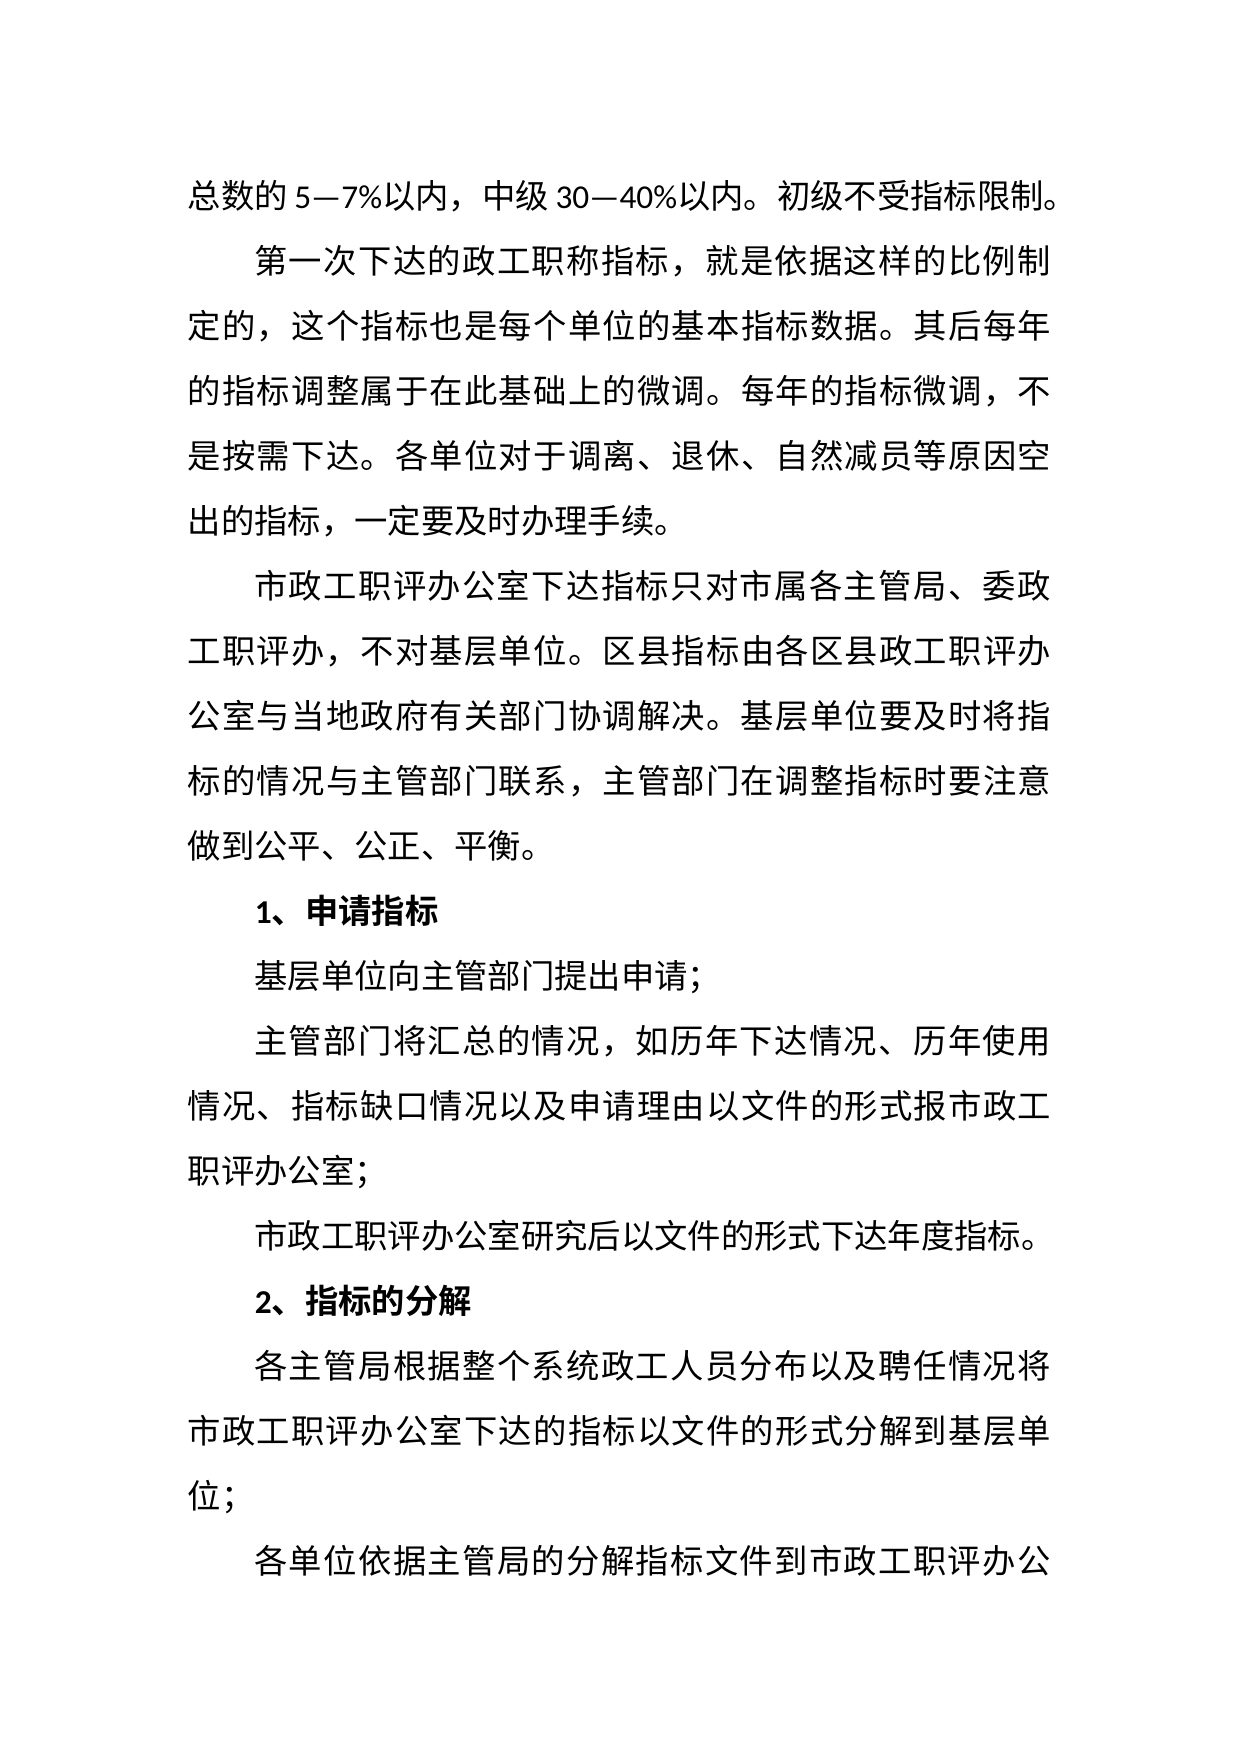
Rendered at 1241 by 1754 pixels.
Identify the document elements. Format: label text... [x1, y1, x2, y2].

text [187, 162, 1053, 227]
text 1、申请指标 [187, 877, 1053, 942]
text 2、指标的分解 [187, 1267, 1053, 1332]
text 第一次下达的政工职称指标，就是依据这样的比例制定的，这个指标也是每个单位的基本指标数据。其后每年的指标调整属于在此基础上的微调。每年的指标微调，不是按需下达。各单位对于调离、退休、自然减员等原因空出的指标，一定要及时办理手续。 [187, 227, 1053, 552]
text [187, 1527, 1053, 1592]
text 各主管局根据整个系统政工人员分布以及聘任情况将市政工职评办公室下达的指标以文件的形式分解到基层单位； [187, 1332, 1053, 1527]
text 基层单位向主管部门提出申请； [187, 942, 1053, 1007]
text 主管部门将汇总的情况，如历年下达情况、历年使用情况、指标缺口情况以及申请理由以文件的形式报市政工职评办公室； [187, 1007, 1053, 1202]
text 市政工职评办公室下达指标只对市属各主管局、委政工职评办，不对基层单位。区县指标由各区县政工职评办公室与当地政府有关部门协调解决。基层单位要及时将指标的情况与主管部门联系，主管部门在调整指标时要注意做到公平、公正、平衡。 [187, 552, 1053, 877]
text 市政工职评办公室研究后以文件的形式下达年度指标。 [187, 1202, 1053, 1267]
